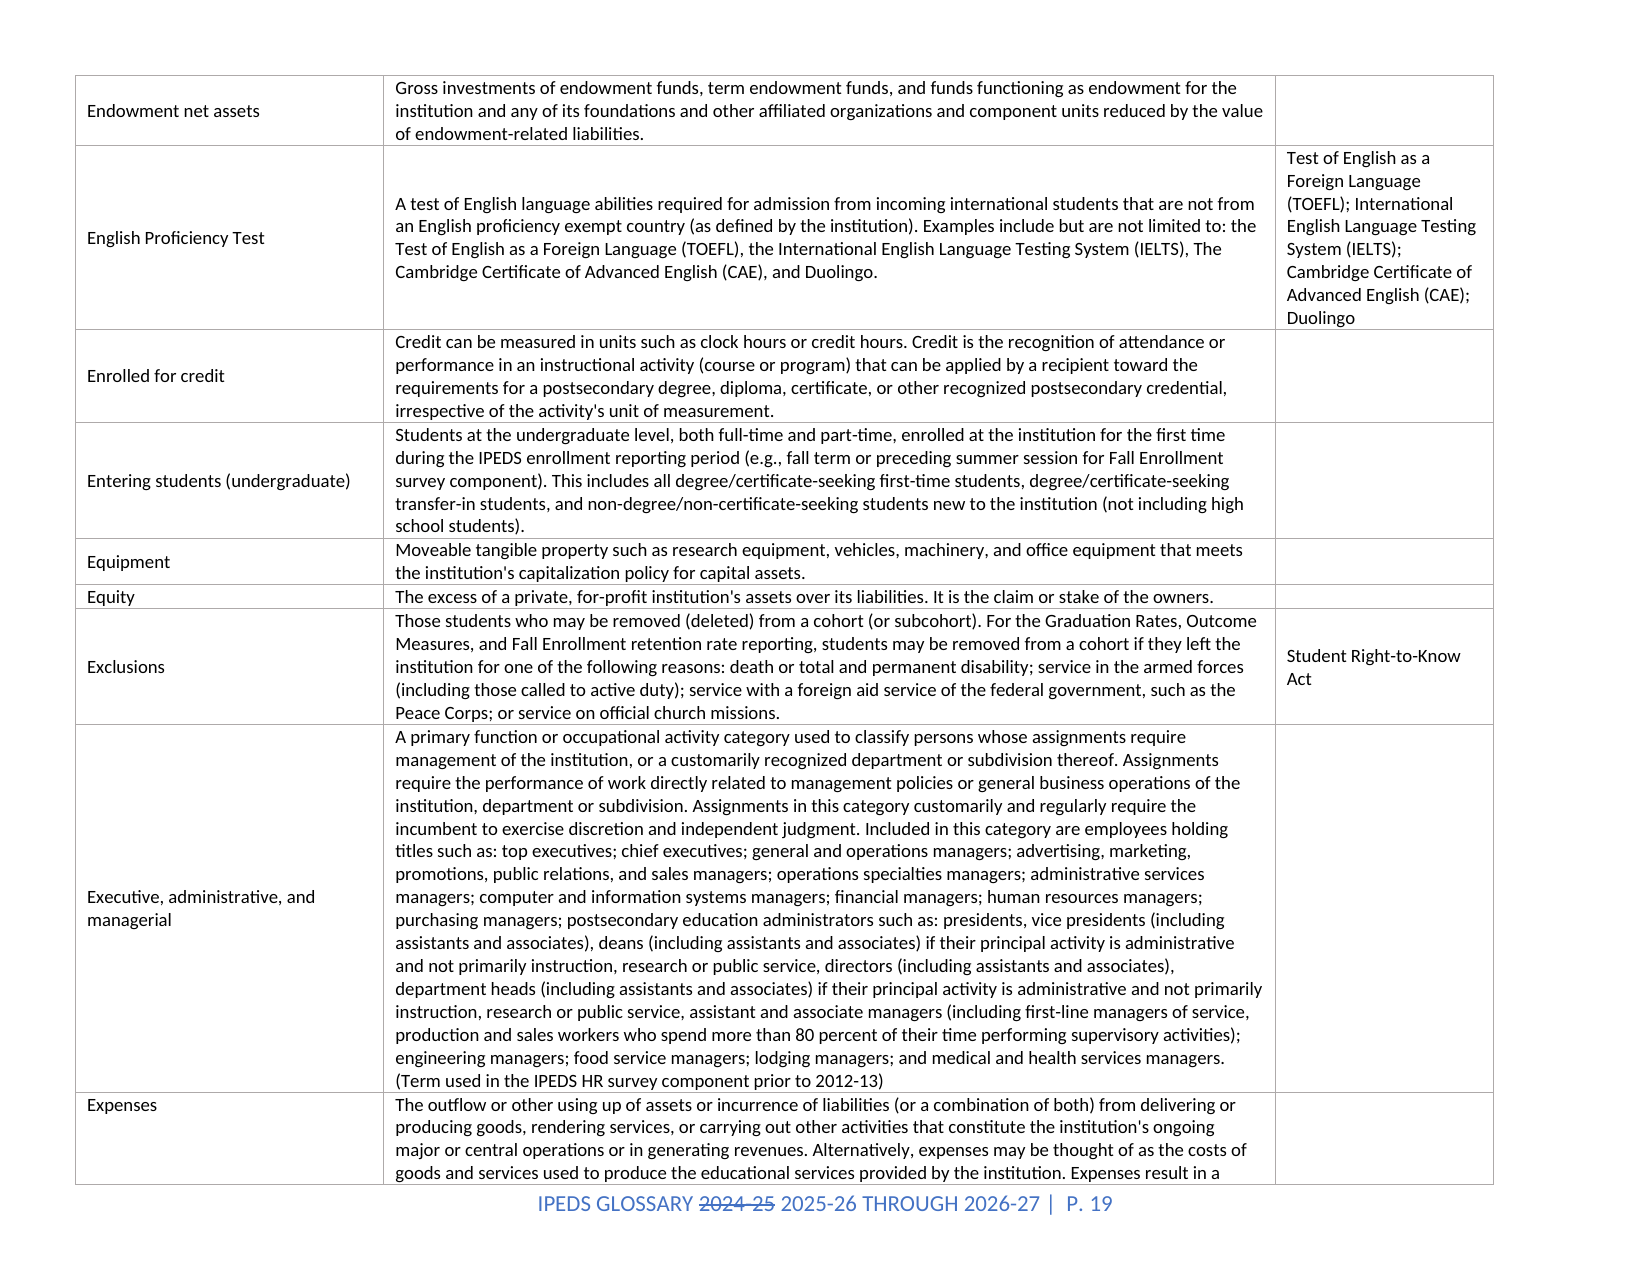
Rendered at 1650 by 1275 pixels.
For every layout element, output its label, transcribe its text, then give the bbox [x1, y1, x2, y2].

table_cell Equipment [76, 539, 383, 584]
table_cell [1276, 423, 1493, 537]
table_cell [1276, 725, 1493, 1092]
table_cell [1276, 330, 1493, 422]
table_cell Those students who may be removed (deleted) from a cohort (or subcohort). For the Graduation Rates, Outcome Measures, and Fall Enrollment retention rate reporting, students may be removed from a cohort if they left the institution for one of the following reasons: death or total and permanent disability; service in the armed forces (including those called to active duty); service with a foreign aid service of the federal government, such as the Peace Corps; or service on official church missions. [384, 609, 1275, 724]
table_cell [1276, 1093, 1493, 1184]
table_cell Students at the undergraduate level, both full-time and part-time, enrolled at the institution for the first time during the IPEDS enrollment reporting period (e.g., fall term or preceding summer session for Fall Enrollment survey component). This includes all degree/certificate-seeking first-time students, degree/certificate-seeking transfer-in students, and non-degree/non-certificate-seeking students new to the institution (not including high school students). [384, 423, 1275, 537]
table_cell [1276, 539, 1493, 584]
table_cell Executive, administrative, and managerial [76, 725, 383, 1092]
table_cell Equity [76, 585, 383, 608]
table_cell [384, 1093, 1275, 1184]
table_cell Entering students (undergraduate) [76, 423, 383, 537]
table_cell Student Right-to-Know Act [1276, 609, 1493, 724]
table_cell Enrolled for credit [76, 330, 383, 422]
table_cell English Proficiency Test [76, 146, 383, 329]
table_cell [1276, 76, 1493, 145]
table_cell Moveable tangible property such as research equipment, vehicles, machinery, and office equipment that meets the institution's capitalization policy for capital assets. [384, 539, 1275, 584]
table_cell A primary function or occupational activity category used to classify persons whose assignments require management of the institution, or a customarily recognized department or subdivision thereof. Assignments require the performance of work directly related to management policies or general business operations of the institution, department or subdivision. Assignments in this category customarily and regularly require the incumbent to exercise discretion and independent judgment. Included in this category are employees holding titles such as: top executives; chief executives; general and operations managers; advertising, marketing, promotions, public relations, and sales managers; operations specialties managers; administrative services managers; computer and information systems managers; financial managers; human resources managers; purchasing managers; postsecondary education administrators such as: presidents, vice presidents (including assistants and associates), deans (including assistants and associates) if their principal activity is administrative and not primarily instruction, research or public service, directors (including assistants and associates), department heads (including assistants and associates) if their principal activity is administrative and not primarily instruction, research or public service, assistant and associate managers (including first-line managers of service, production and sales workers who spend more than 80 percent of their time performing supervisory activities); engineering managers; food service managers; lodging managers; and medical and health services managers.(Term used in the IPEDS HR survey component prior to 2012-13) [384, 725, 1275, 1092]
table_cell Gross investments of endowment funds, term endowment funds, and funds functioning as endowment for the institution and any of its foundations and other affiliated organizations and component units reduced by the value of endowment-related liabilities. [384, 76, 1275, 145]
table_cell Test of English as a Foreign Language (TOEFL); International English Language Testing System (IELTS); Cambridge Certificate of Advanced English (CAE); Duolingo [1276, 146, 1493, 329]
table_cell The excess of a private, for-profit institution's assets over its liabilities. It is the claim or stake of the owners. [384, 585, 1275, 608]
table_cell Endowment net assets [76, 76, 383, 145]
table_cell Expenses [76, 1093, 383, 1184]
table_cell Exclusions [76, 609, 383, 724]
table_cell Credit can be measured in units such as clock hours or credit hours. Credit is the recognition of attendance or performance in an instructional activity (course or program) that can be applied by a recipient toward the requirements for a postsecondary degree, diploma, certificate, or other recognized postsecondary credential, irrespective of the activity's unit of measurement. [384, 330, 1275, 422]
table_cell [1276, 585, 1493, 608]
table_cell A test of English language abilities required for admission from incoming international students that are not from an English proficiency exempt country (as defined by the institution). Examples include but are not limited to: the Test of English as a Foreign Language (TOEFL), the International English Language Testing System (IELTS), The Cambridge Certificate of Advanced English (CAE), and Duolingo. [384, 146, 1275, 329]
